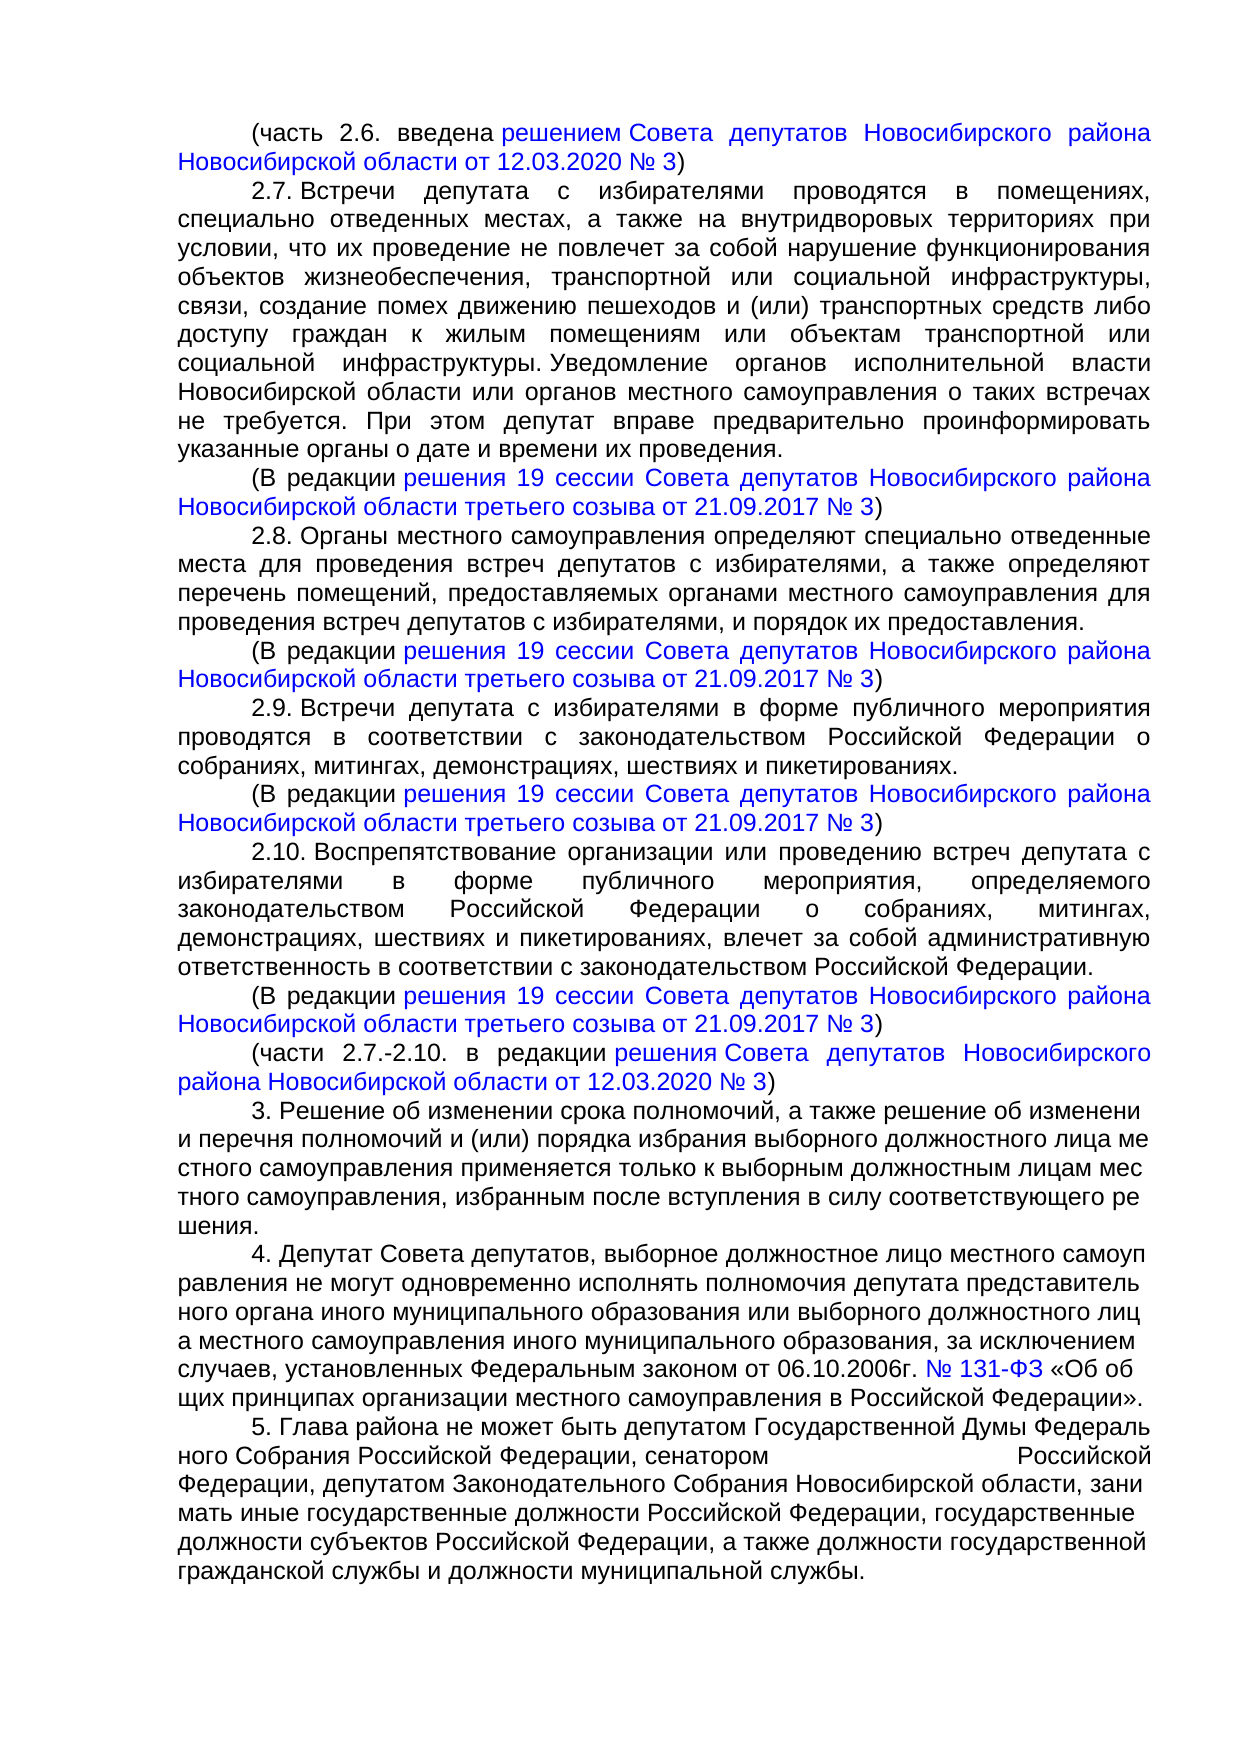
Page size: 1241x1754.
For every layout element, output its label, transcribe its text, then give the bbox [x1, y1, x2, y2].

text 2.8. Органы местного самоуправления определяют специально отведенные места для проведения встреч депутатов с избирателями, а также определяют перечень помещений, предоставляемых органами местного самоуправления для проведения встреч депутатов с избирателями, и порядок их предоставления. [177, 521, 1152, 636]
text (В редакции решения 19 сессии Совета депутатов Новосибирского района Новосибирской области третьего созыва от 21.09.2017 № 3) [177, 779, 1152, 837]
text 2.7. Встречи депутата с избирателями проводятся в помещениях, специально отведенных местах, а также на внутридворовых территориях при условии, что их проведение не повлечет за собой нарушение функционирования объектов жизнеобеспечения, транспортной или социальной инфраструктуры, связи, создание помех движению пешеходов и (или) транспортных средств либо доступу граждан к жилым помещениям или объектам транспортной или социальной инфраструктуры. Уведомление органов исполнительной власти Новосибирской области или органов местного самоуправления о таких встречах не требуется. При этом депутат вправе предварительно проинформировать указанные органы о дате и времени их проведения. [177, 176, 1152, 463]
text 5. Глава района не может быть депутатом Государственной Думы Федерального Собрания Российской Федерации, сенатором Российской Федерации, депутатом Законодательного Собрания Новосибирской области, занимать иные государственные должности Российской Федерации, государственные должности субъектов Российской Федерации, а также должности государственной гражданской службы и должности муниципальной службы. [177, 1412, 1152, 1584]
text 4. Депутат Совета депутатов, выборное должностное лицо местного самоуправления не могут одновременно исполнять полномочия депутата представительного органа иного муниципального образования или выборного должностного лица местного самоуправления иного муниципального образования, за исключением случаев, установленных Федеральным законом от 06.10.2006г. № 131-ФЗ «Об общих принципах организации местного самоуправления в Российской Федерации». [177, 1239, 1152, 1412]
text (В редакции решения 19 сессии Совета депутатов Новосибирского района Новосибирской области третьего созыва от 21.09.2017 № 3) [177, 463, 1152, 521]
text (В редакции решения 19 сессии Совета депутатов Новосибирского района Новосибирской области третьего созыва от 21.09.2017 № 3) [177, 636, 1152, 693]
text 2.10. Воспрепятствование организации или проведению встреч депутата с избирателями в форме публичного мероприятия, определяемого законодательством Российской Федерации о собраниях, митингах, демонстрациях, шествиях и пикетированиях, влечет за собой административную ответственность в соответствии с законодательством Российской Федерации. [177, 837, 1152, 981]
text (часть 2.6. введена решением Совета депутатов Новосибирского района Новосибирской области от 12.03.2020 № 3) [177, 118, 1152, 176]
text (В редакции решения 19 сессии Совета депутатов Новосибирского района Новосибирской области третьего созыва от 21.09.2017 № 3) [177, 981, 1152, 1038]
text 2.9. Встречи депутата с избирателями в форме публичного мероприятия проводятся в соответствии с законодательством Российской Федерации о собраниях, митингах, демонстрациях, шествиях и пикетированиях. [177, 693, 1152, 779]
text (части 2.7.-2.10. в редакции решения Совета депутатов Новосибирского района Новосибирской области от 12.03.2020 № 3) [177, 1038, 1152, 1096]
text 3. Решение об изменении срока полномочий, а также решение об изменении перечня полномочий и (или) порядка избрания выборного должностного лица местного самоуправления применяется только к выборным должностным лицам местного самоуправления, избранным после вступления в силу соответствующего решения. [177, 1096, 1152, 1239]
